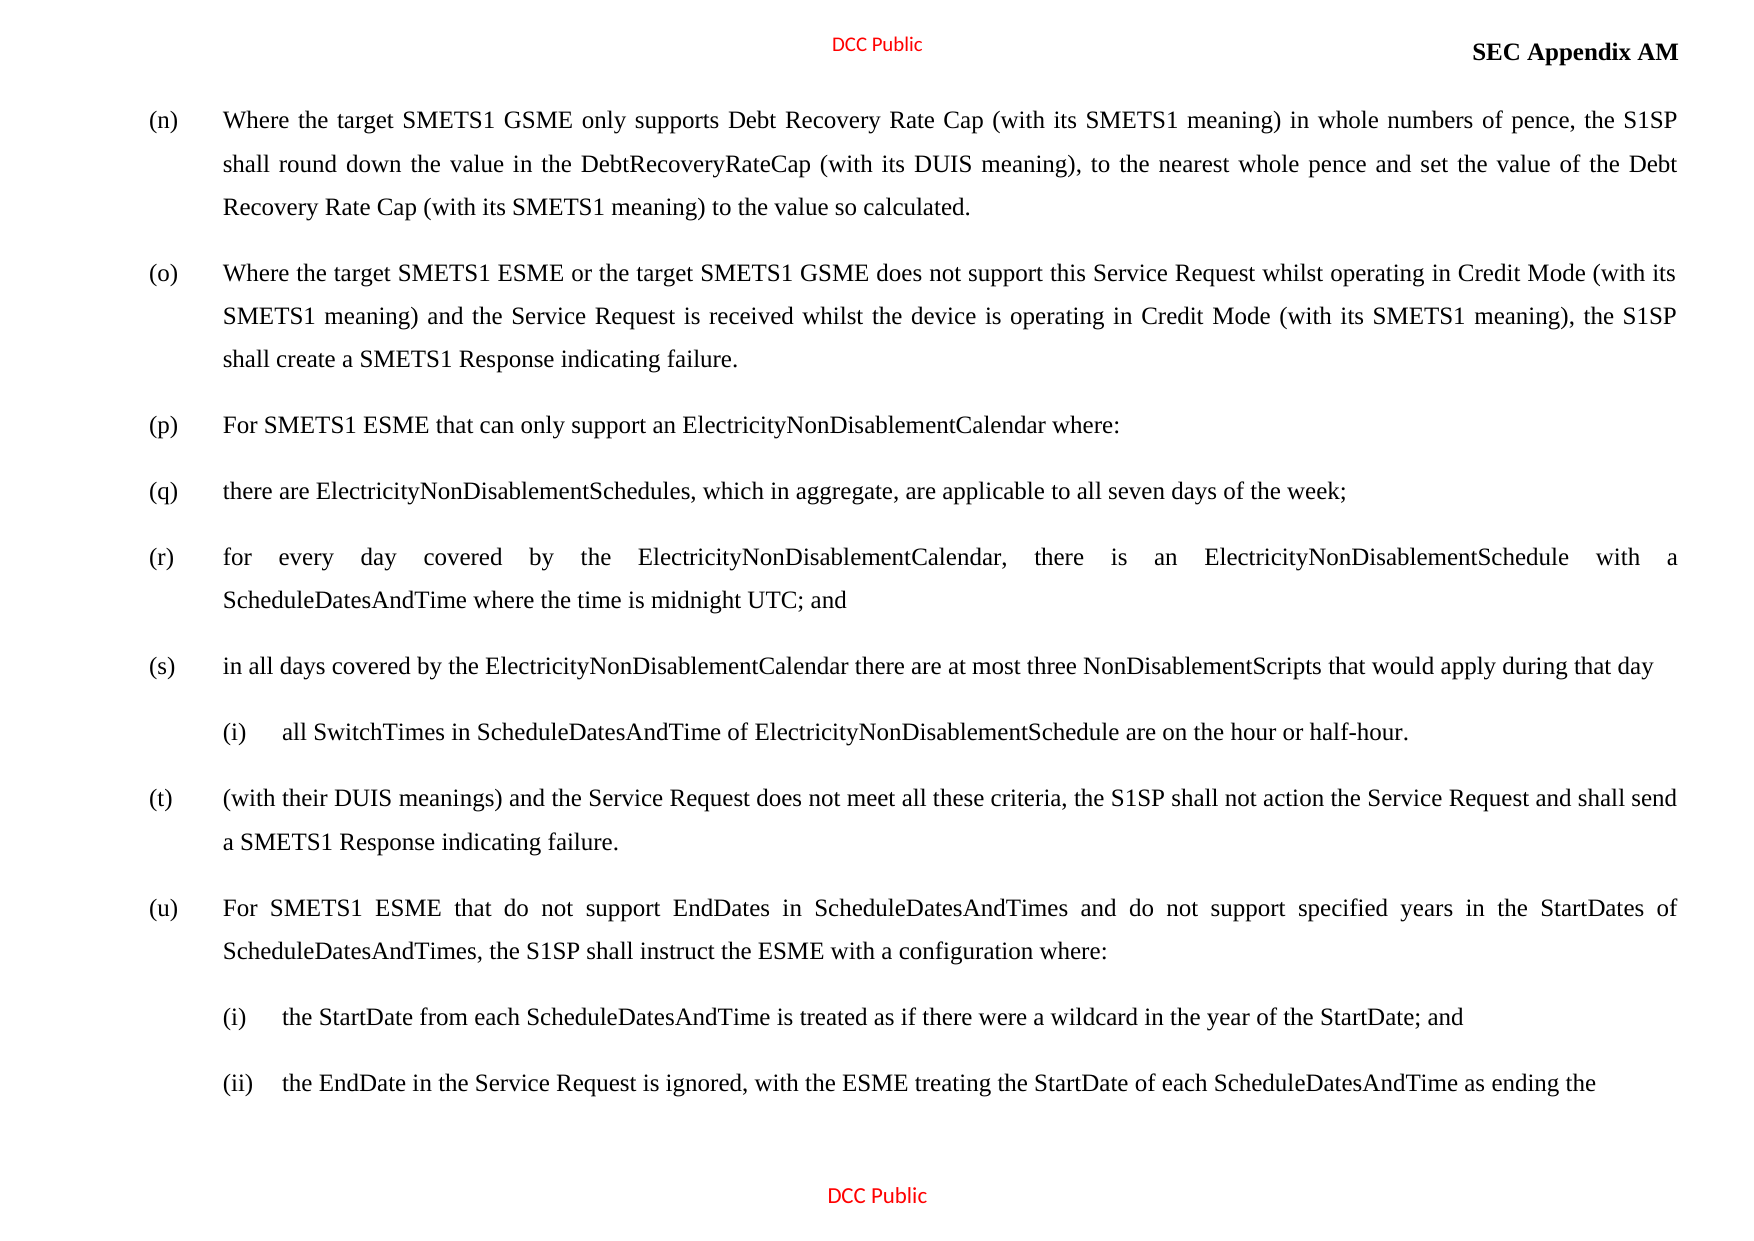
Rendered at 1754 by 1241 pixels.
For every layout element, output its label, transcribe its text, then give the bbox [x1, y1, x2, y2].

subtitle Where the target SMETS1 ESME or the target SMETS1 GSME does not support this Service Request whilst operating in Credit Mode (with its SMETS1 meaning) and the Service Request is received whilst the device is operating in Credit Mode (with its SMETS1 meaning), the S1SP shall create a SMETS1 Response indicating failure. [149, 258, 1679, 373]
subtitle for every day covered by the ElectricityNonDisablementCalendar, there is an ElectricityNonDisablementSchedule with a ScheduleDatesAndTime where the time is midnight UTC; and [149, 542, 1679, 614]
subtitle in all days covered by the ElectricityNonDisablementCalendar there are at most three NonDisablementScripts that would apply during that day [149, 651, 1679, 680]
subtitle Where the target SMETS1 GSME only supports Debt Recovery Rate Cap (with its SMETS1 meaning) in whole numbers of pence, the S1SP shall round down the value in the DebtRecoveryRateCap (with its DUIS meaning), to the nearest whole pence and set the value of the Debt Recovery Rate Cap (with its SMETS1 meaning) to the value so calculated. [149, 106, 1679, 221]
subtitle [223, 1068, 1679, 1097]
list all SwitchTimes in ScheduleDatesAndTime of ElectricityNonDisablementSchedule are on the hour or half-hour. [223, 717, 1679, 746]
subtitle there are ElectricityNonDisablementSchedules, which in aggregate, are applicable to all seven days of the week; [149, 476, 1679, 505]
subtitle the StartDate from each ScheduleDatesAndTime is treated as if there were a wildcard in the year of the StartDate; and [223, 1002, 1679, 1031]
subtitle (with their DUIS meanings) and the Service Request does not meet all these criteria, the S1SP shall not action the Service Request and shall send a SMETS1 Response indicating failure. [149, 783, 1679, 855]
subtitle For SMETS1 ESME that do not support EndDates in ScheduleDatesAndTimes and do not support specified years in the StartDates of ScheduleDatesAndTimes, the S1SP shall instruct the ESME with a configuration where: [149, 893, 1679, 964]
subtitle For SMETS1 ESME that can only support an ElectricityNonDisablementCalendar where: [149, 410, 1679, 439]
